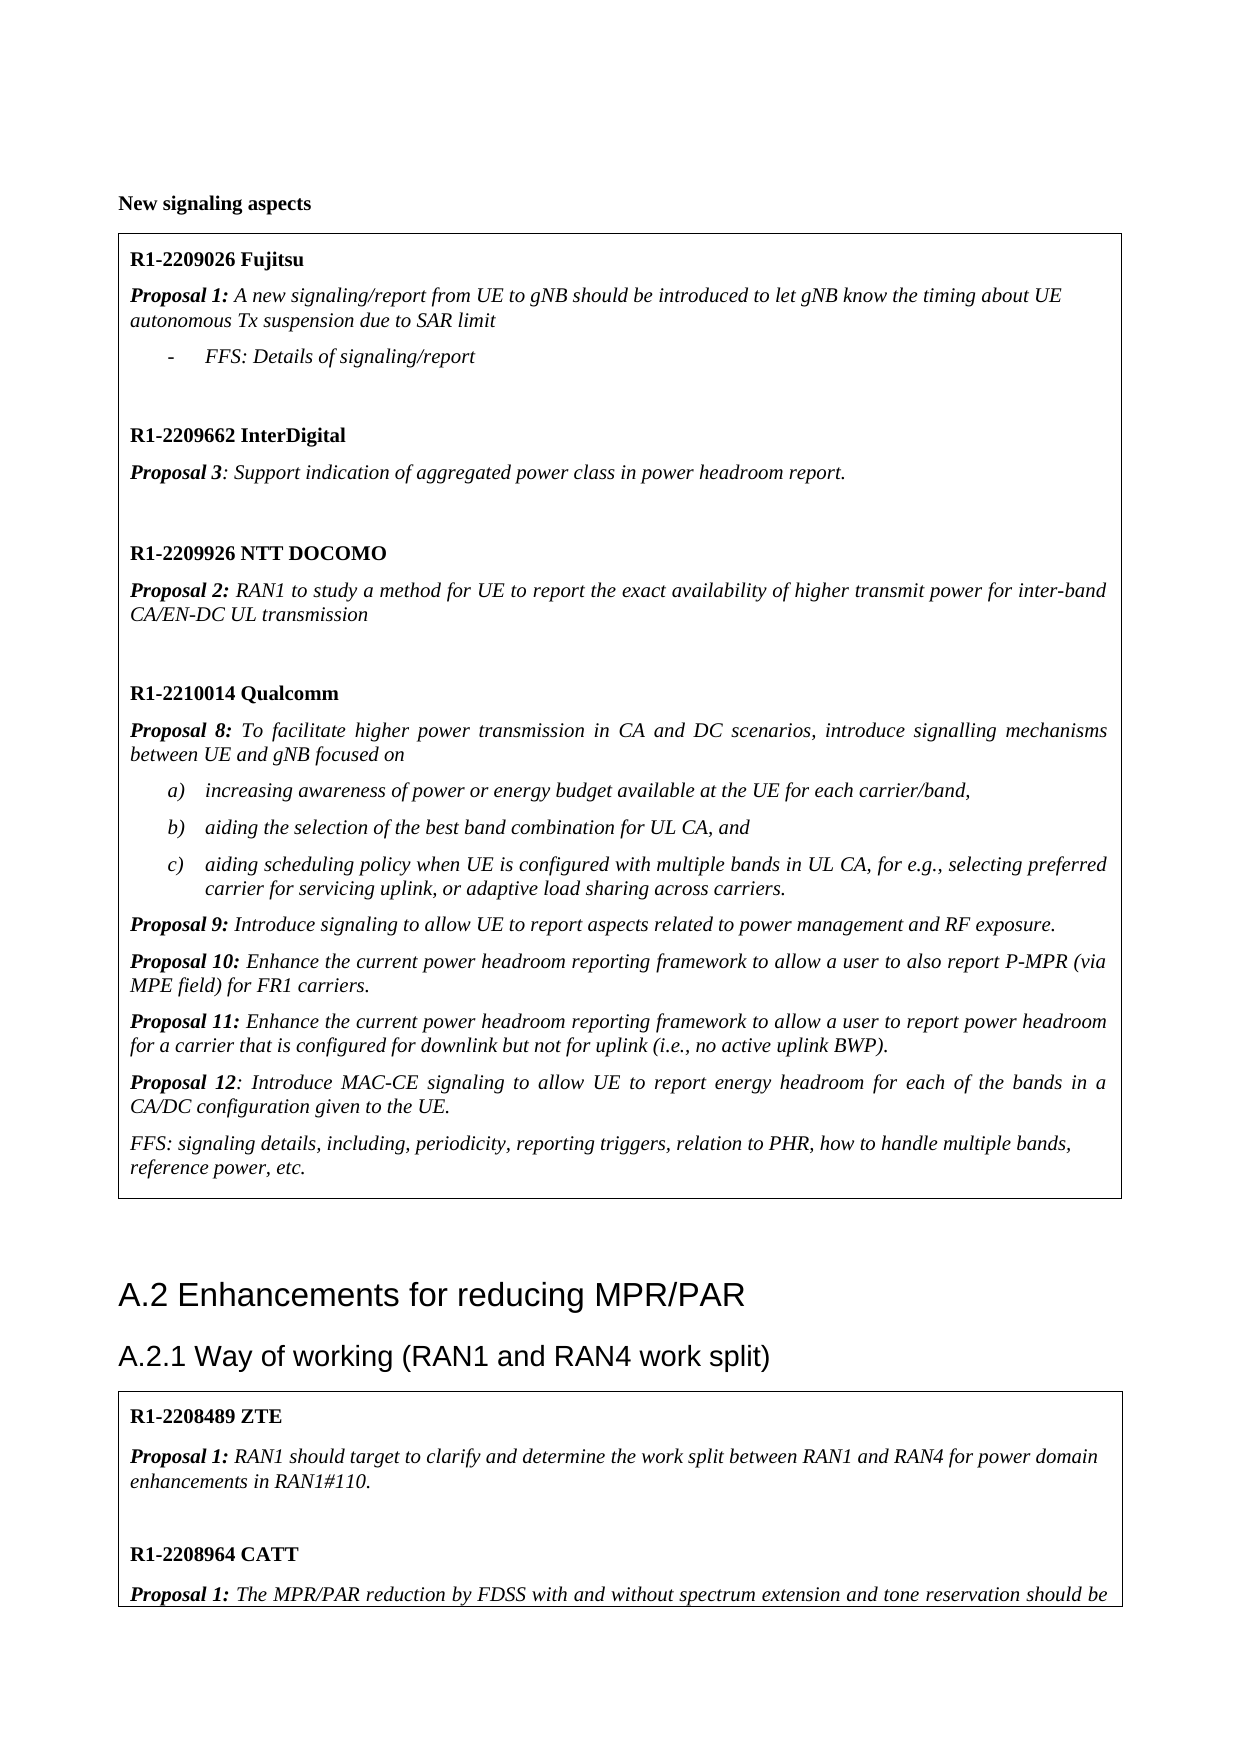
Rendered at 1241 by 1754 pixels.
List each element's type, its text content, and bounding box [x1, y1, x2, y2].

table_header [119, 1392, 1122, 1606]
table_header R1-2209026 Fujitsu Proposal 1: A new signaling/report from UE to gNB should be introduced to let gNB know the timing about UE autonomous Tx suspension due to SAR limit FFS: Details of signaling/report R1-2209662 InterDigital Proposal 3: Support indication of aggregated power class in power headroom report. R1-2209926 NTT DOCOMO Proposal 2: RAN1 to study a method for UE to report the exact availability of higher transmit power for inter-band CA/EN-DC UL transmission R1-2210014 Qualcomm Proposal 8: To facilitate higher power transmission in CA and DC scenarios, introduce signalling mechanisms between UE and gNB focused on increasing awareness of power or energy budget available at the UE for each carrier/band, aiding the selection of the best band combination for UL CA, and aiding scheduling policy when UE is configured with multiple bands in UL CA, for e.g., selecting preferred carrier for servicing uplink, or adaptive load sharing across carriers. Proposal 9: Introduce signaling to allow UE to report aspects related to power management and RF exposure. Proposal 10: Enhance the current power headroom reporting framework to allow a user to also report P-MPR (via MPE field) for FR1 carriers. Proposal 11: Enhance the current power headroom reporting framework to allow a user to report power headroom for a carrier that is configured for downlink but not for uplink (i.e., no active uplink BWP). Proposal 12: Introduce MAC-CE signaling to allow UE to report energy headroom for each of the bands in a CA/DC configuration given to the UE. FFS: signaling details, including, periodicity, reporting triggers, relation to PHR, how to handle multiple bands, reference power, etc. [119, 234, 1121, 1197]
subtitle A.2 Enhancements for reducing MPR/PAR [118, 1275, 1122, 1313]
subtitle A.2.1 Way of working (RAN1 and RAN4 work split) [118, 1338, 1122, 1372]
text New signaling aspects [118, 191, 1122, 214]
